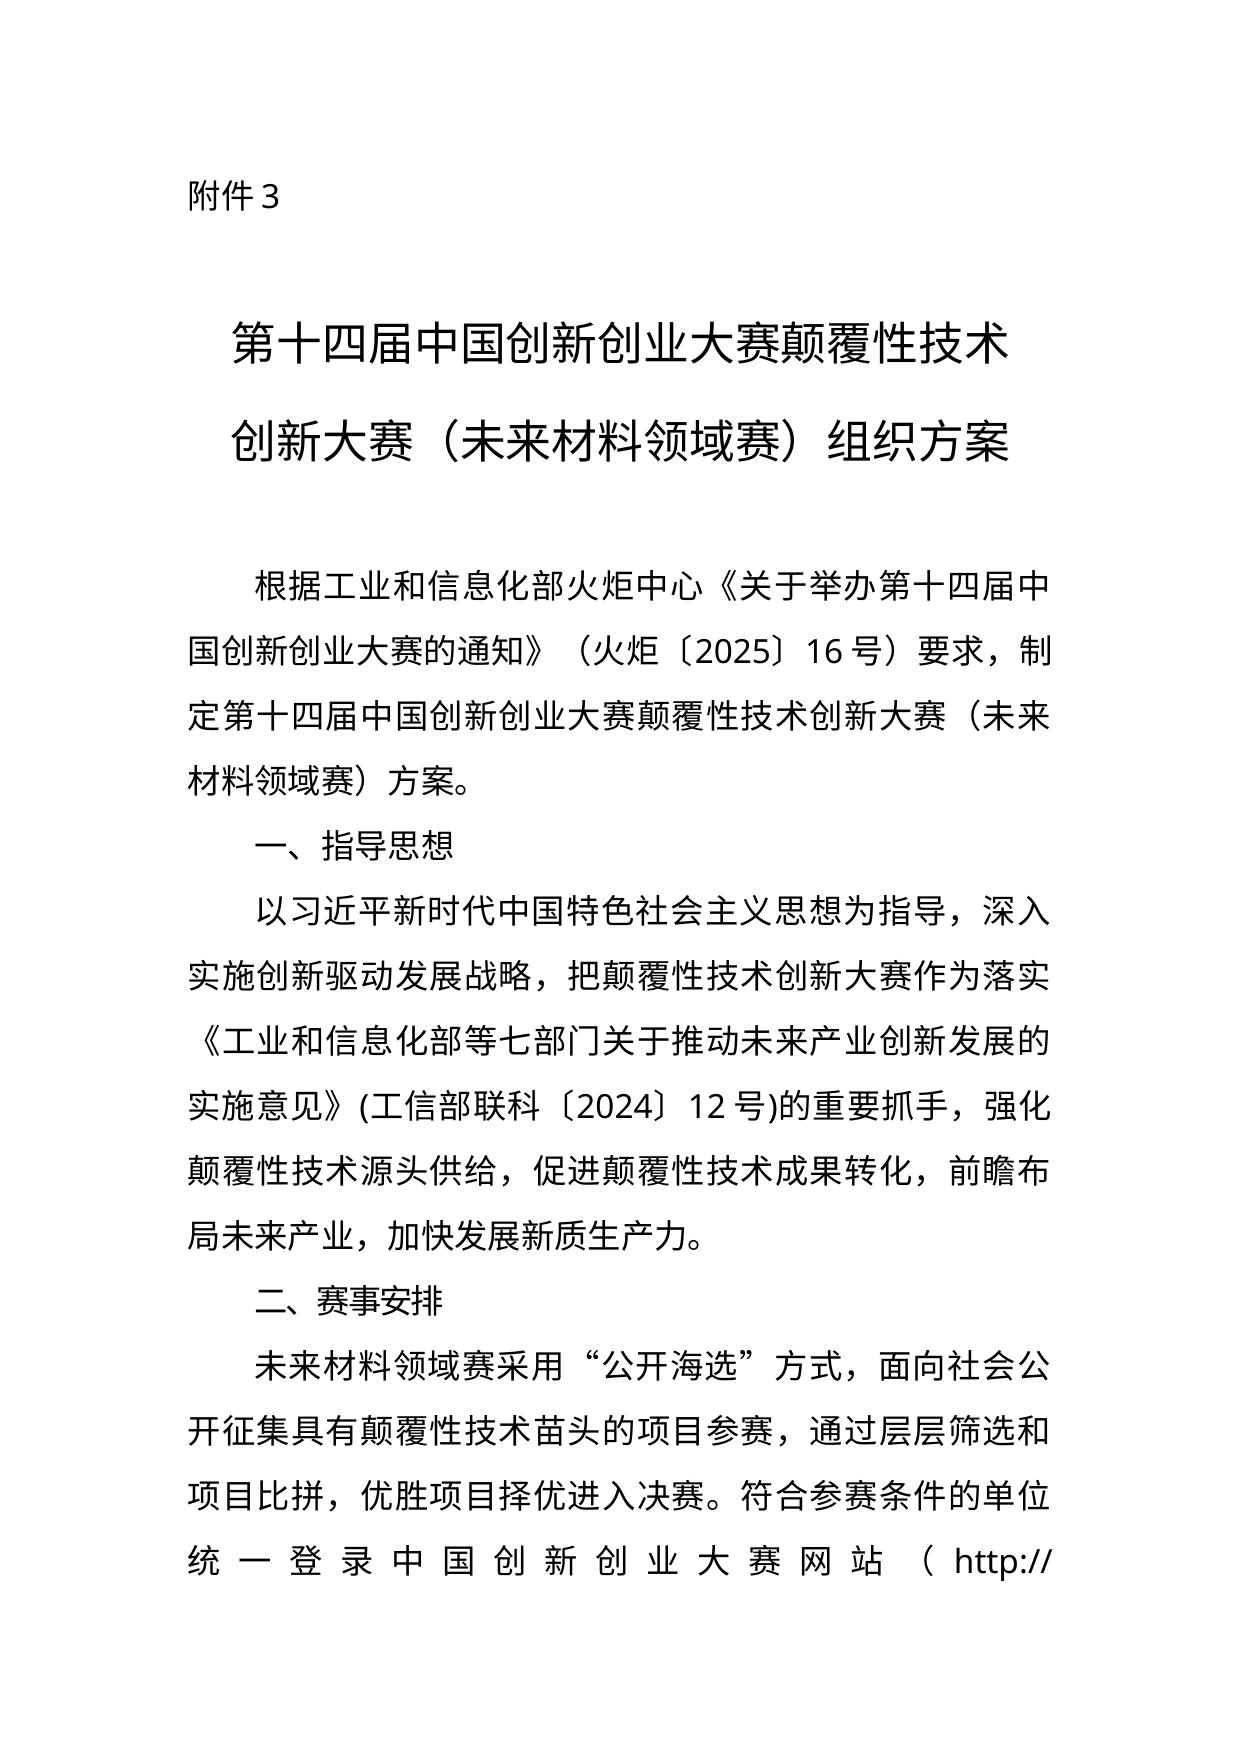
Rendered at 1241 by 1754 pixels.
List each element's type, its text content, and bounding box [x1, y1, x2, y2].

text 根据工业和信息化部火炬中心《关于举办第十四届中国创新创业大赛的通知》（火炬〔2025〕16号）要求，制定第十四届中国创新创业大赛颠覆性技术创新大赛（未来材料领域赛）方案。 [187, 552, 1053, 812]
text 附件3 [187, 162, 1053, 227]
text 二、赛事安排 [187, 1267, 1053, 1332]
text 一、指导思想 [187, 812, 1053, 877]
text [187, 1332, 1053, 1592]
text 第十四届中国创新创业大赛颠覆性技术 [187, 292, 1053, 389]
text 创新大赛（未来材料领域赛）组织方案 [187, 389, 1053, 487]
text 以习近平新时代中国特色社会主义思想为指导，深入实施创新驱动发展战略，把颠覆性技术创新大赛作为落实《工业和信息化部等七部门关于推动未来产业创新发展的实施意见》(工信部联科〔2024〕12号)的重要抓手，强化颠覆性技术源头供给，促进颠覆性技术成果转化，前瞻布局未来产业，加快发展新质生产力。 [187, 877, 1053, 1267]
